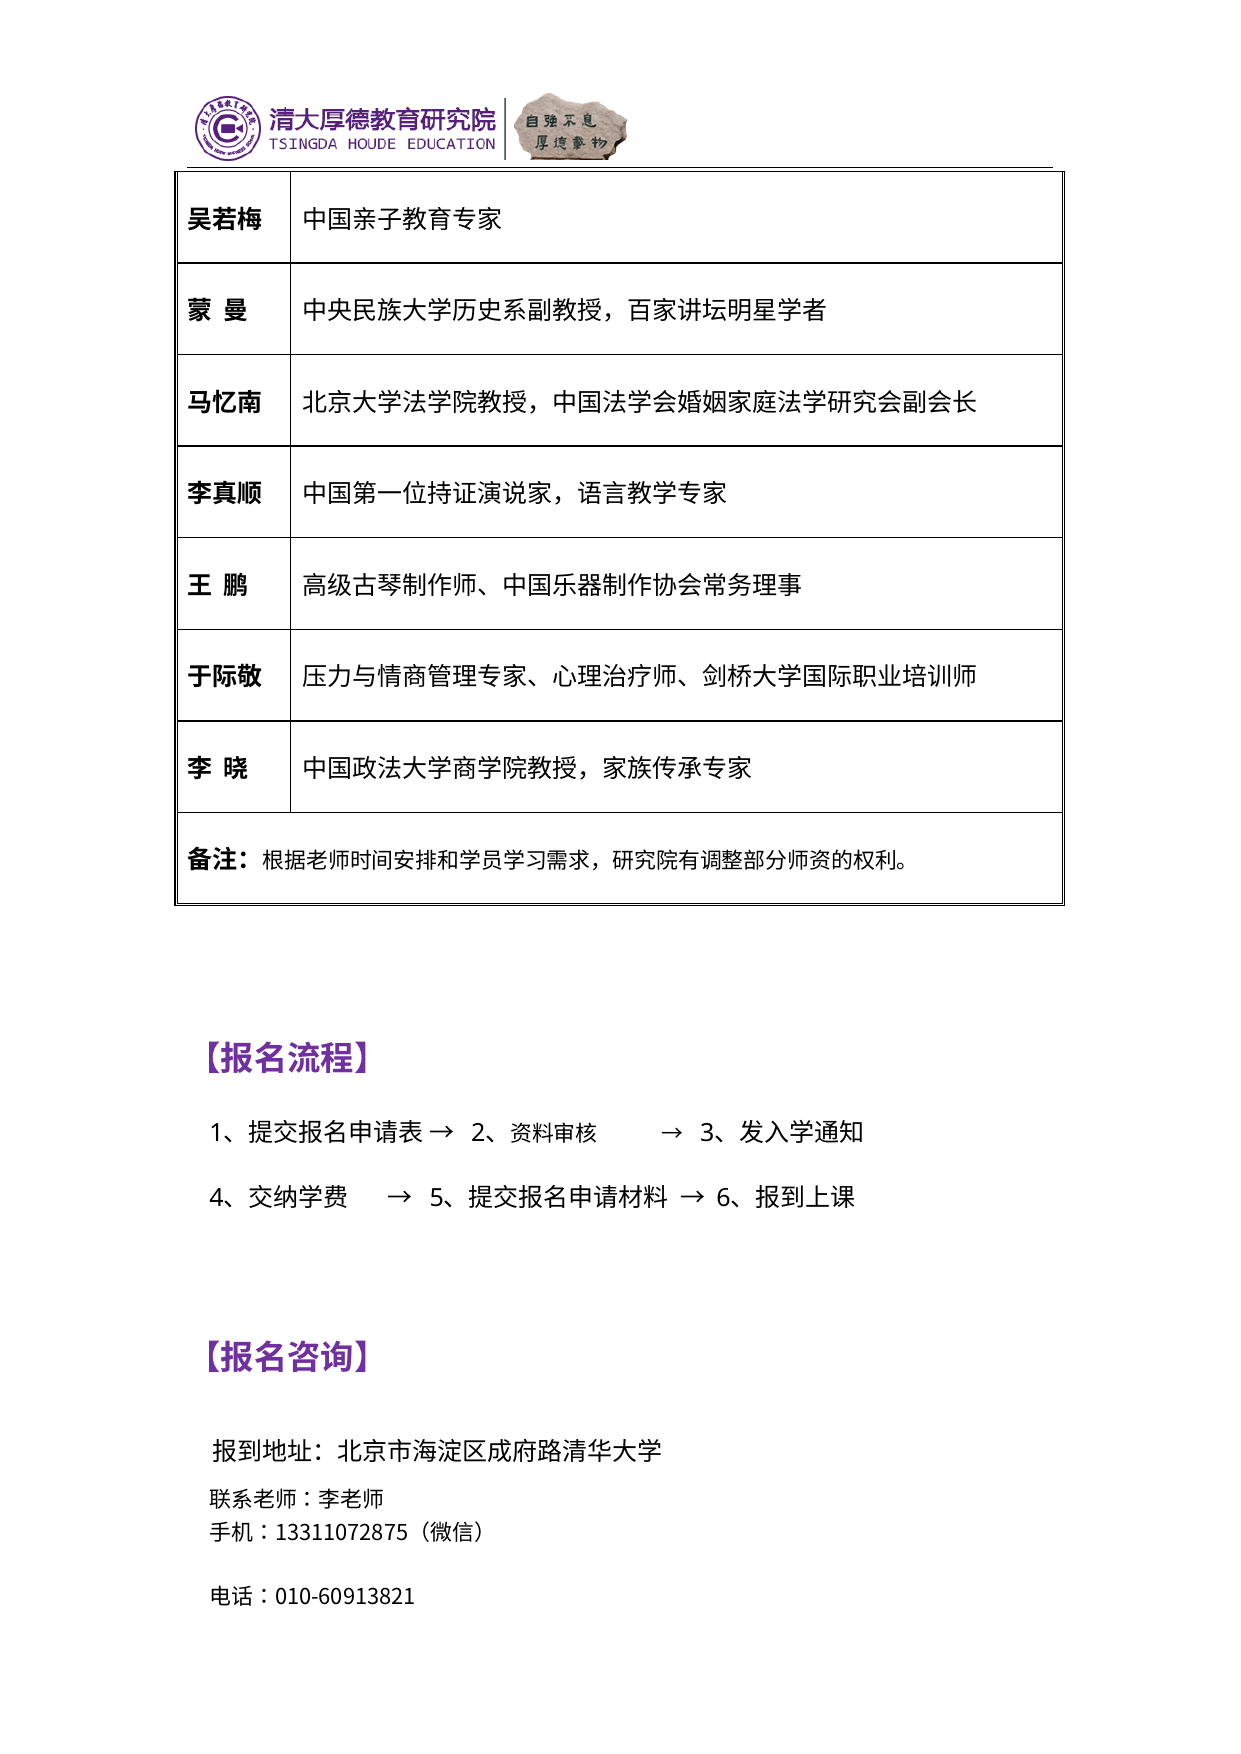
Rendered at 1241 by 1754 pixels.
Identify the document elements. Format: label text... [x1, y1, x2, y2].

picture [187, 88, 632, 167]
table_cell 李 晓 [178, 722, 290, 812]
table_cell 中国政法大学商学院教授，家族传承专家 [291, 722, 1062, 812]
table_cell 备注：根据老师时间安排和学员学习需求，研究院有调整部分师资的权利。 [178, 813, 1062, 903]
table_cell 王 鹏 [178, 538, 290, 628]
text 4、交纳学费 → 5、提交报名申请材料 → 6、报到上课 [209, 1163, 987, 1228]
text 报到地址：北京市海淀区成府路清华大学 [187, 1417, 1053, 1482]
table_cell 李真顺 [178, 447, 290, 537]
table_cell 中央民族大学历史系副教授，百家讲坛明星学者 [291, 264, 1062, 354]
table_cell 压力与情商管理专家、心理治疗师、剑桥大学国际职业培训师 [291, 630, 1062, 720]
table_cell 马忆南 [178, 355, 290, 445]
table_cell 高级古琴制作师、中国乐器制作协会常务理事 [291, 538, 1062, 628]
table_cell 于际敬 [178, 630, 290, 720]
text 【报名咨询】 [187, 1322, 1053, 1387]
table_cell 中国第一位持证演说家，语言教学专家 [291, 447, 1062, 537]
table_cell 中国亲子教育专家 [291, 172, 1062, 262]
table_cell 蒙 曼 [178, 264, 290, 354]
text 1、提交报名申请表 → 2、资料审核 → 3、发入学通知 [209, 1098, 987, 1163]
text 电话：010-60913821 [187, 1578, 1053, 1611]
text 联系老师：李老师 [187, 1482, 1053, 1514]
text 手机：13311072875（微信） [187, 1514, 1053, 1547]
table_cell 北京大学法学院教授，中国法学会婚姻家庭法学研究会副会长 [291, 355, 1062, 445]
table_cell 吴若梅 [178, 172, 290, 262]
text 【报名流程】 [187, 1023, 1053, 1088]
